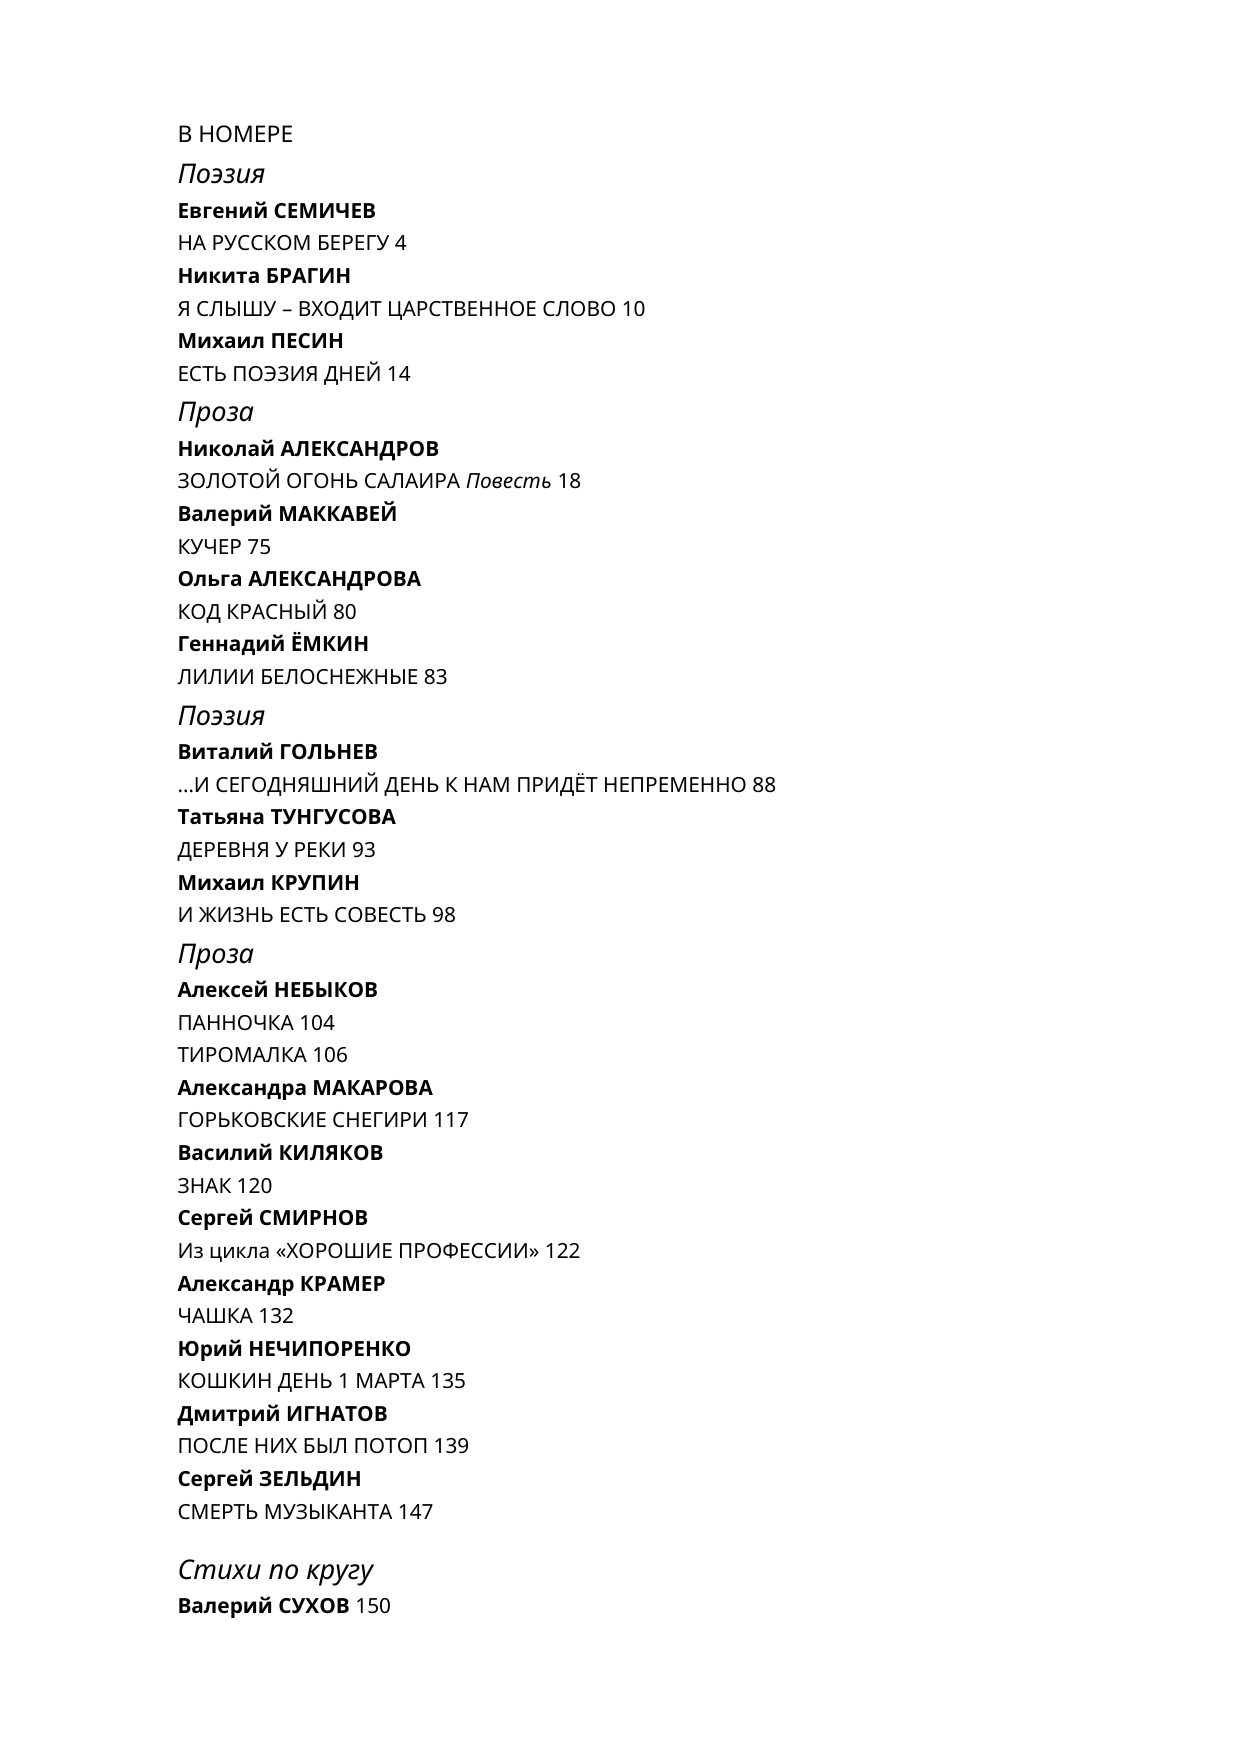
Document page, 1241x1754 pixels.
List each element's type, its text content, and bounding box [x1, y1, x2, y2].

text В НОМЕРЕ Поэзия Евгений СЕМИЧЕВ НА РУССКОМ БЕРЕГУ 4 Никита БРАГИН Я СЛЫШУ – ВХОДИТ ЦАРСТВЕННОЕ СЛОВО 10 Михаил ПЕСИН ЕСТЬ ПОЭЗИЯ ДНЕЙ 14 Проза Николай АЛЕКСАНДРОВ ЗОЛОТОЙ ОГОНЬ САЛАИРА Повесть 18 Валерий МАККАВЕЙ КУЧЕР 75 Ольга АЛЕКСАНДРОВА КОД КРАСНЫЙ 80 Геннадий ЁМКИН ЛИЛИИ БЕЛОСНЕЖНЫЕ 83 Поэзия Виталий ГОЛЬНЕВ …И СЕГОДНЯШНИЙ ДЕНЬ К НАМ ПРИДЁТ НЕПРЕМЕННО 88 Татьяна ТУНГУСОВА ДЕРЕВНЯ У РЕКИ 93 Михаил КРУПИН И ЖИЗНЬ ЕСТЬ СОВЕСТЬ 98 Проза Алексей НЕБЫКОВ ПАННОЧКА 104 ТИРОМАЛКА 106 Александра МАКАРОВА ГОРЬКОВСКИЕ СНЕГИРИ 117 Василий КИЛЯКОВ ЗНАК 120 Сергей СМИРНОВ Из цикла «ХОРОШИЕ ПРОФЕССИИ» 122 Александр КРАМЕР ЧАШКА 132 Юрий НЕЧИПОРЕНКО КОШКИН ДЕНЬ 1 МАРТА 135 Дмитрий ИГНАТОВ ПОСЛЕ НИХ БЫЛ ПОТОП 139 Сергей ЗЕЛЬДИН СМЕРТЬ МУЗЫКАНТА 147 [177, 118, 1152, 1525]
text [177, 1550, 1152, 1620]
